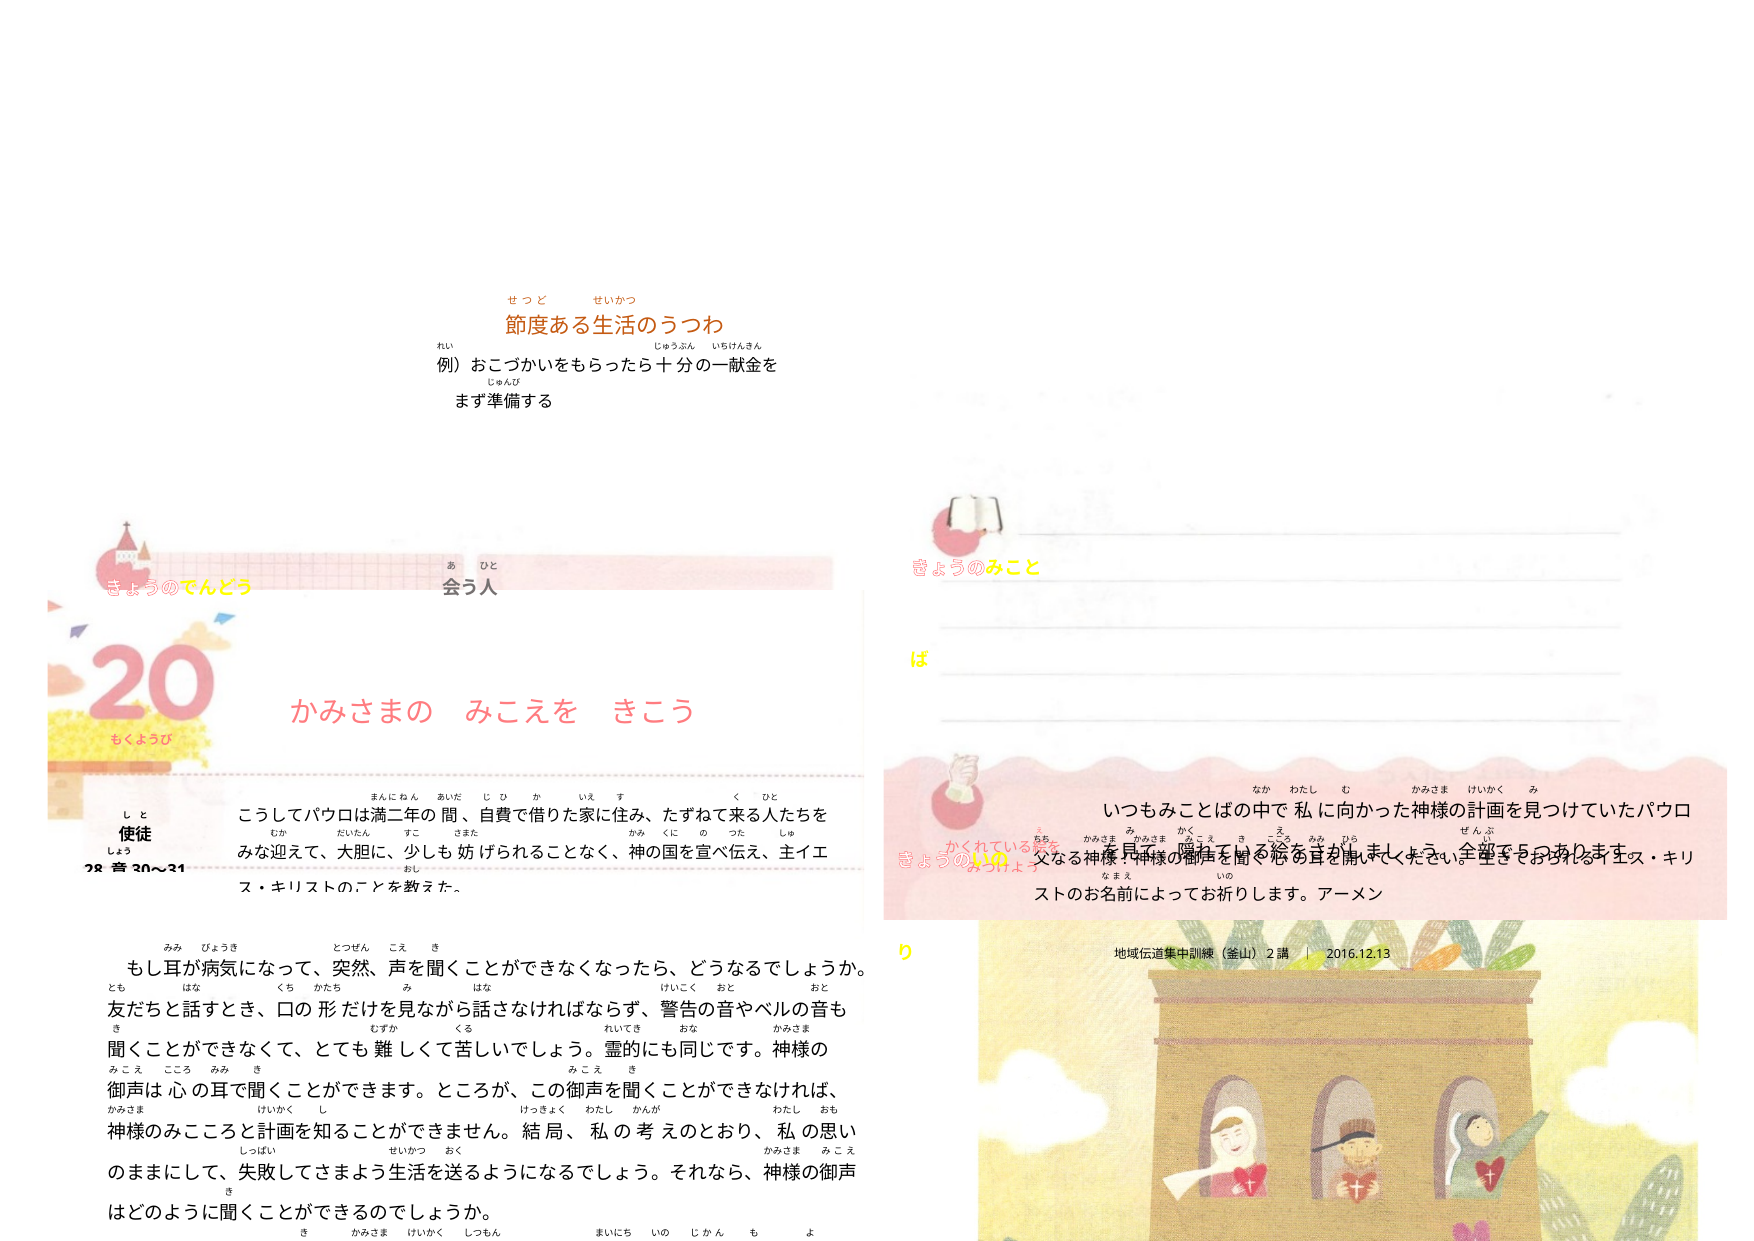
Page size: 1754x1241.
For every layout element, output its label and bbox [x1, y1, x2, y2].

picture [35, 513, 865, 1025]
picture [883, 365, 1728, 1241]
